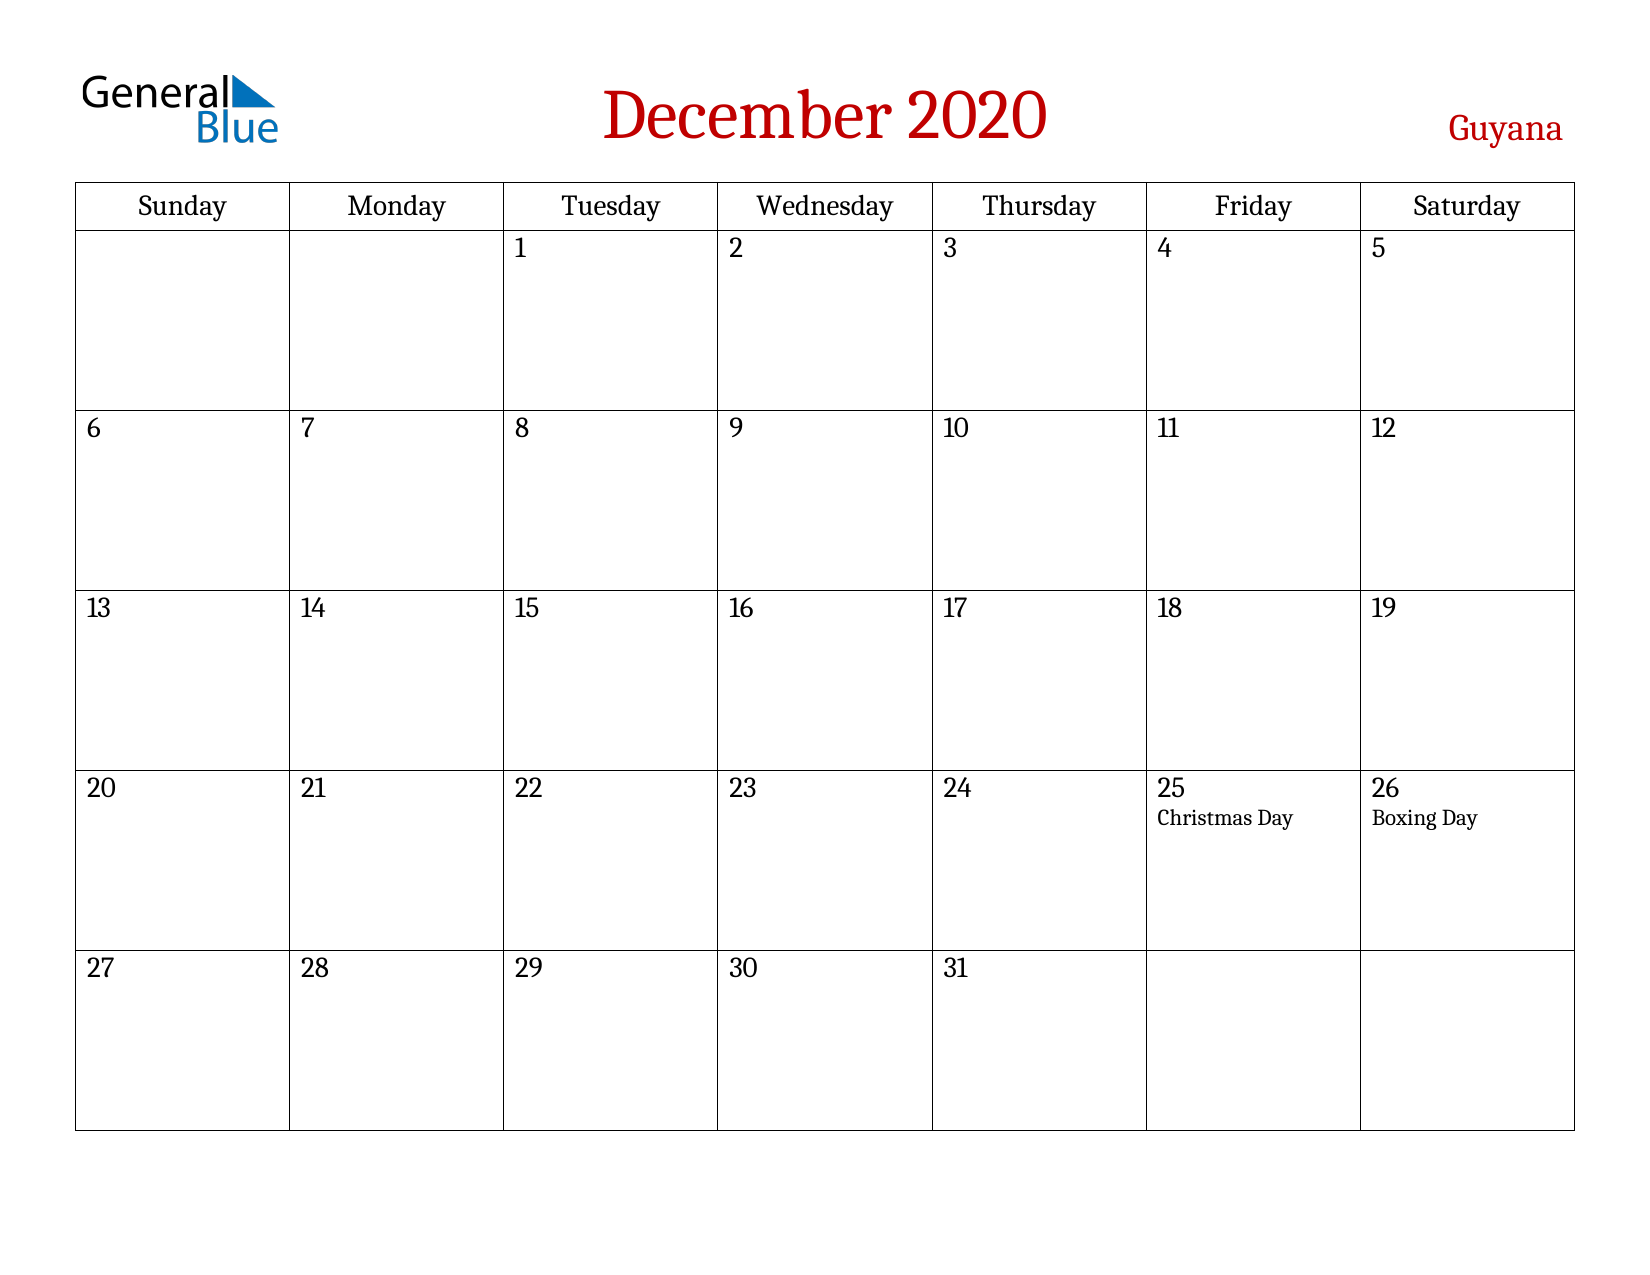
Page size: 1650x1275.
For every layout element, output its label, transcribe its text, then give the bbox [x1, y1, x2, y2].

table_cell Boxing Day [1361, 805, 1574, 950]
table_cell [718, 985, 932, 1130]
table_cell [933, 445, 1146, 590]
table_cell 14 [290, 591, 503, 625]
table_cell 3 [933, 231, 1146, 264]
table_cell 2 [718, 231, 932, 264]
table_cell 13 [76, 591, 289, 625]
table_cell Wednesday [718, 183, 932, 230]
table_cell [933, 985, 1146, 1130]
table_cell [1361, 951, 1574, 985]
table_cell [1147, 985, 1360, 1130]
table_cell [718, 805, 932, 950]
table_cell [504, 625, 717, 770]
table_cell 25 [1147, 771, 1360, 805]
table_cell 15 [504, 591, 717, 625]
table_cell Sunday [76, 183, 289, 230]
table_cell 1 [504, 231, 717, 264]
table_cell 17 [933, 591, 1146, 625]
table_cell 11 [1147, 411, 1360, 444]
table_cell [76, 625, 289, 770]
table_cell 4 [1147, 231, 1360, 264]
table_cell Christmas Day [1147, 805, 1360, 950]
table_cell 18 [1147, 591, 1360, 625]
table_cell Tuesday [504, 183, 717, 230]
table_cell [1361, 445, 1574, 590]
table_header Guyana [1146, 75, 1574, 182]
table_cell [1361, 265, 1574, 410]
table_cell Thursday [933, 183, 1146, 230]
table_cell 8 [504, 411, 717, 444]
table_cell [933, 805, 1146, 950]
table_cell [504, 445, 717, 590]
picture [82, 75, 278, 143]
table_cell 26 [1361, 771, 1574, 805]
table_cell 22 [504, 771, 717, 805]
table_cell [1147, 625, 1360, 770]
table_cell [290, 805, 503, 950]
table_cell Monday [290, 183, 503, 230]
table_cell Friday [1147, 183, 1360, 230]
table_cell [504, 985, 717, 1130]
table_cell 10 [933, 411, 1146, 444]
table_cell 16 [718, 591, 932, 625]
table_cell [290, 625, 503, 770]
table_cell 27 [76, 951, 289, 985]
table_cell 19 [1361, 591, 1574, 625]
table_cell [1361, 625, 1574, 770]
table_cell [718, 445, 932, 590]
table_cell [76, 985, 289, 1130]
table_cell [504, 265, 717, 410]
table_cell 30 [718, 951, 932, 985]
table_cell [1147, 265, 1360, 410]
table_cell 6 [76, 411, 289, 444]
table_cell 24 [933, 771, 1146, 805]
table_cell 21 [290, 771, 503, 805]
table_cell 9 [718, 411, 932, 444]
table_cell 31 [933, 951, 1146, 985]
table_header December 2020 [504, 75, 1146, 182]
table_cell [76, 445, 289, 590]
table_cell [76, 805, 289, 950]
table_cell 20 [76, 771, 289, 805]
table_cell Saturday [1361, 183, 1574, 230]
table_cell 23 [718, 771, 932, 805]
table_cell [76, 265, 289, 410]
table_cell 5 [1361, 231, 1574, 264]
table_cell [718, 625, 932, 770]
table_cell 29 [504, 951, 717, 985]
table_cell 7 [290, 411, 503, 444]
table_cell [933, 265, 1146, 410]
table_cell [290, 265, 503, 410]
table_cell [290, 985, 503, 1130]
table_cell 12 [1361, 411, 1574, 444]
table_cell [1147, 951, 1360, 985]
table_cell [76, 231, 289, 264]
table_cell [504, 805, 717, 950]
table_cell 28 [290, 951, 503, 985]
table_cell [933, 625, 1146, 770]
table_cell [290, 445, 503, 590]
table_cell [1361, 985, 1574, 1130]
table_header [76, 75, 503, 182]
table_cell [1147, 445, 1360, 590]
table_cell [290, 231, 503, 264]
table_cell [718, 265, 932, 410]
